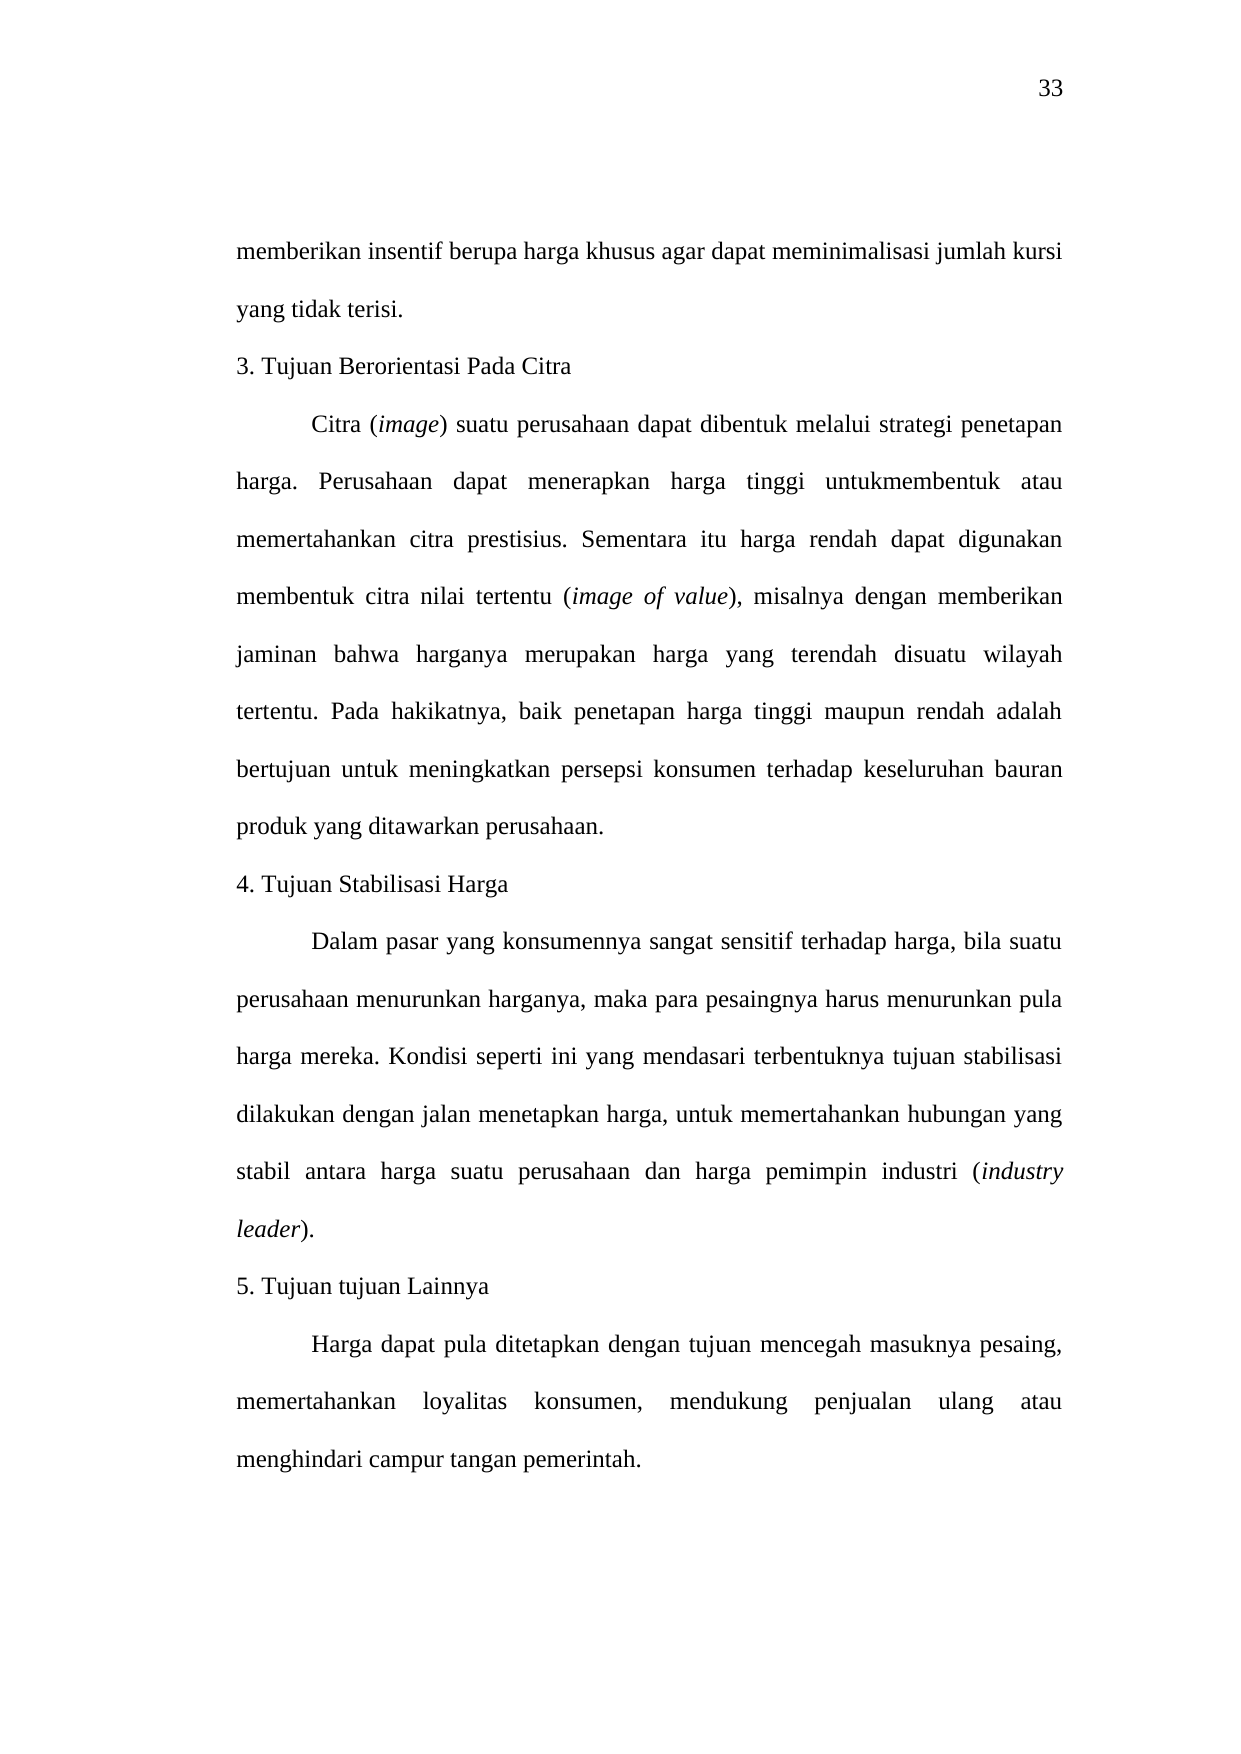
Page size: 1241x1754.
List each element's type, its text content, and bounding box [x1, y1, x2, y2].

text Dalam pasar yang konsumennya sangat sensitif terhadap harga, bila suatu perusahaan menurunkan harganya, maka para pesaingnya harus menurunkan pula harga mereka. Kondisi seperti ini yang mendasari terbentuknya tujuan stabilisasi dilakukan dengan jalan menetapkan harga, untuk memertahankan hubungan yang stabil antara harga suatu perusahaan dan harga pemimpin industri (industry leader). [236, 926, 1063, 1242]
text 3. Tujuan Berorientasi Pada Citra [236, 351, 1063, 380]
text Harga dapat pula ditetapkan dengan tujuan mencegah masuknya pesaing, memertahankan loyalitas konsumen, mendukung penjualan ulang atau menghindari campur tangan pemerintah. [236, 1329, 1063, 1472]
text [236, 236, 1063, 322]
text Citra (image) suatu perusahaan dapat dibentuk melalui strategi penetapan harga. Perusahaan dapat menerapkan harga tinggi untukmembentuk atau memertahankan citra prestisius. Sementara itu harga rendah dapat digunakan membentuk citra nilai tertentu (image of value), misalnya dengan memberikan jaminan bahwa harganya merupakan harga yang terendah disuatu wilayah tertentu. Pada hakikatnya, baik penetapan harga tinggi maupun rendah adalah bertujuan untuk meningkatkan persepsi konsumen terhadap keseluruhan bauran produk yang ditawarkan perusahaan. [236, 409, 1063, 840]
text 5. Tujuan tujuan Lainnya [236, 1271, 1063, 1300]
text 4. Tujuan Stabilisasi Harga [236, 869, 1063, 897]
